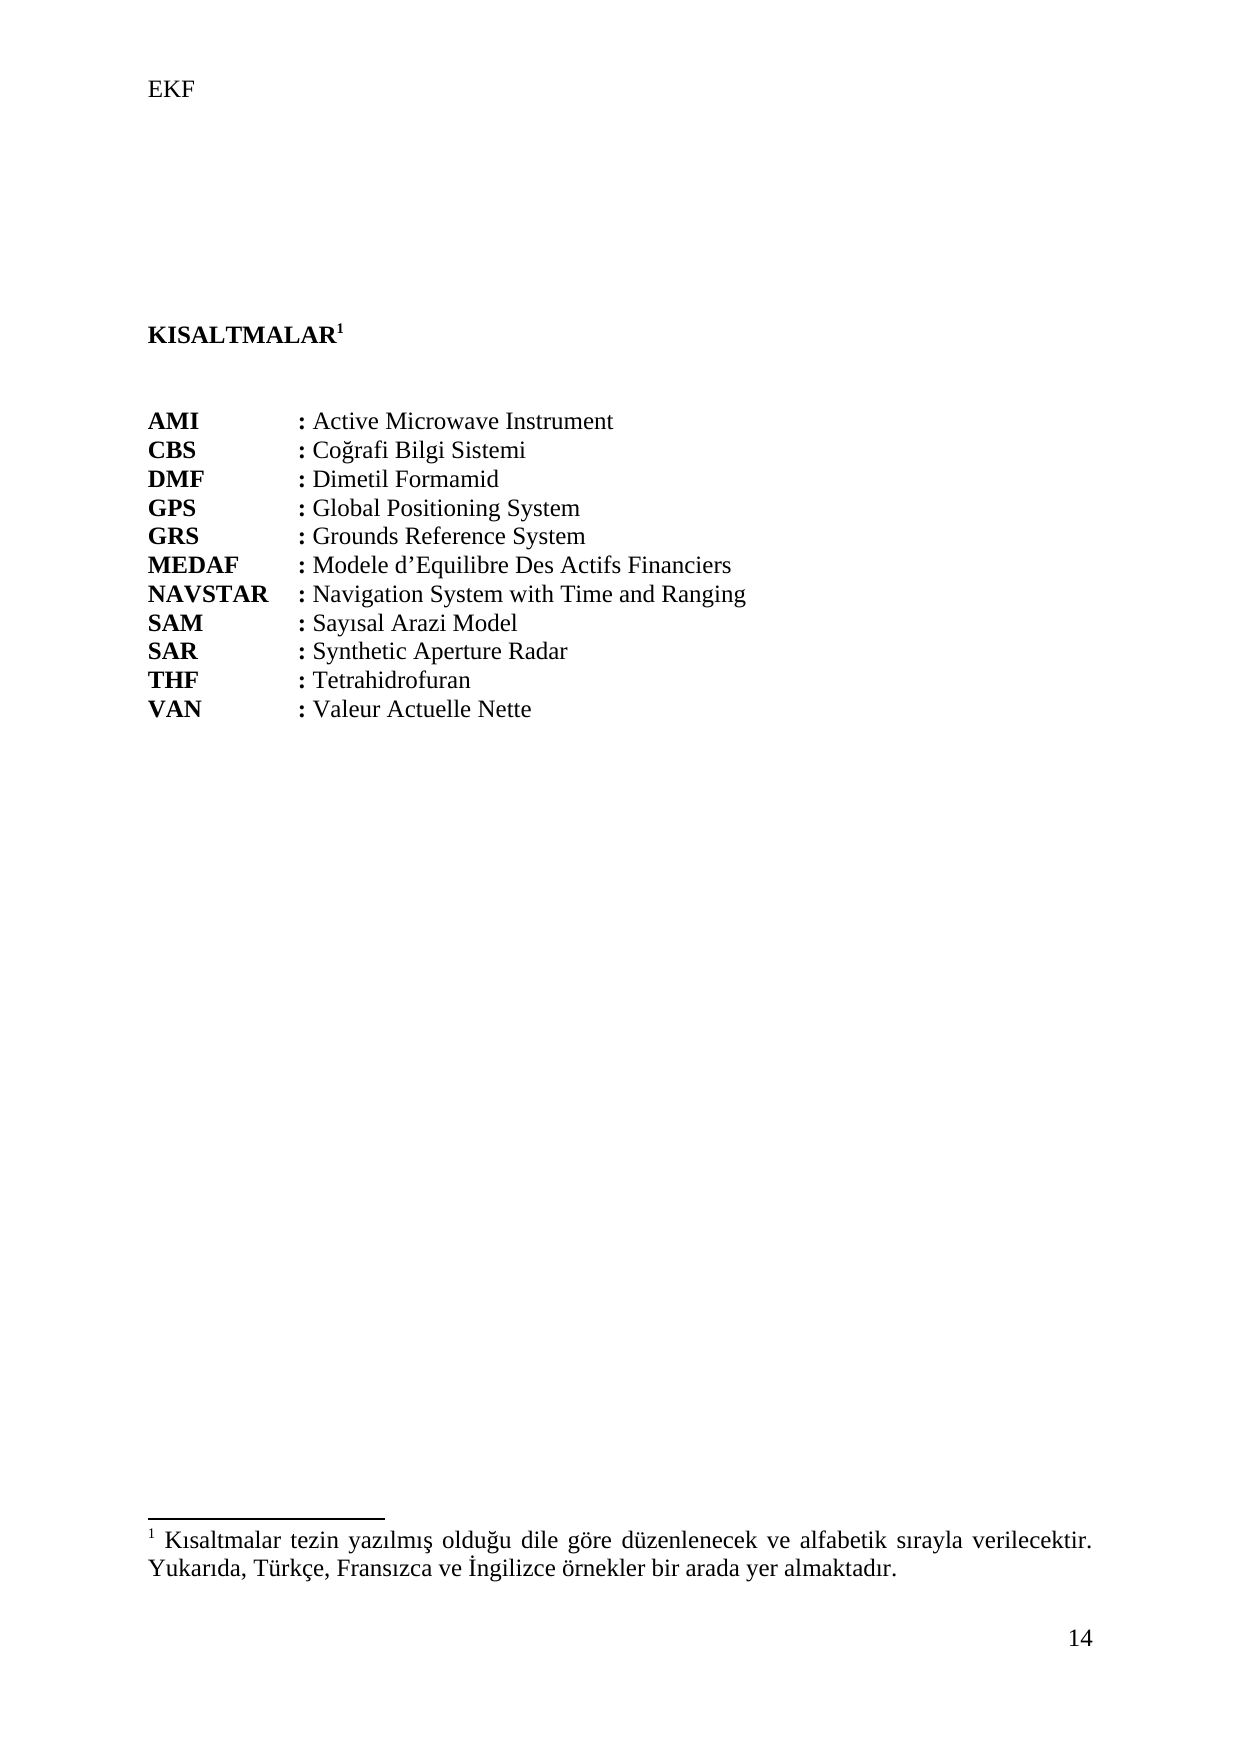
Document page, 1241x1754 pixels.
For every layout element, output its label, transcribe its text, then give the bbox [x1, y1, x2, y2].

text CBS : Coğrafi Bilgi Sistemi [148, 435, 1093, 464]
text MEDAF : Modele d’Equilibre Des Actifs Financiers [148, 550, 1093, 579]
text GPS : Global Positioning System [148, 493, 1093, 521]
text AMI : Active Microwave Instrument [148, 406, 1093, 435]
text SAR : Synthetic Aperture Radar [148, 636, 1093, 665]
text DMF : Dimetil Formamid [148, 464, 1093, 493]
text GRS : Grounds Reference System [148, 521, 1093, 550]
text SAM : Sayısal Arazi Model [148, 608, 1093, 636]
text THF : Tetrahidrofuran [148, 665, 1093, 694]
text VAN : Valeur Actuelle Nette [148, 694, 1093, 723]
text NAVSTAR : Navigation System with Time and Ranging [148, 579, 1093, 608]
text KISALTMALAR [148, 320, 1093, 349]
